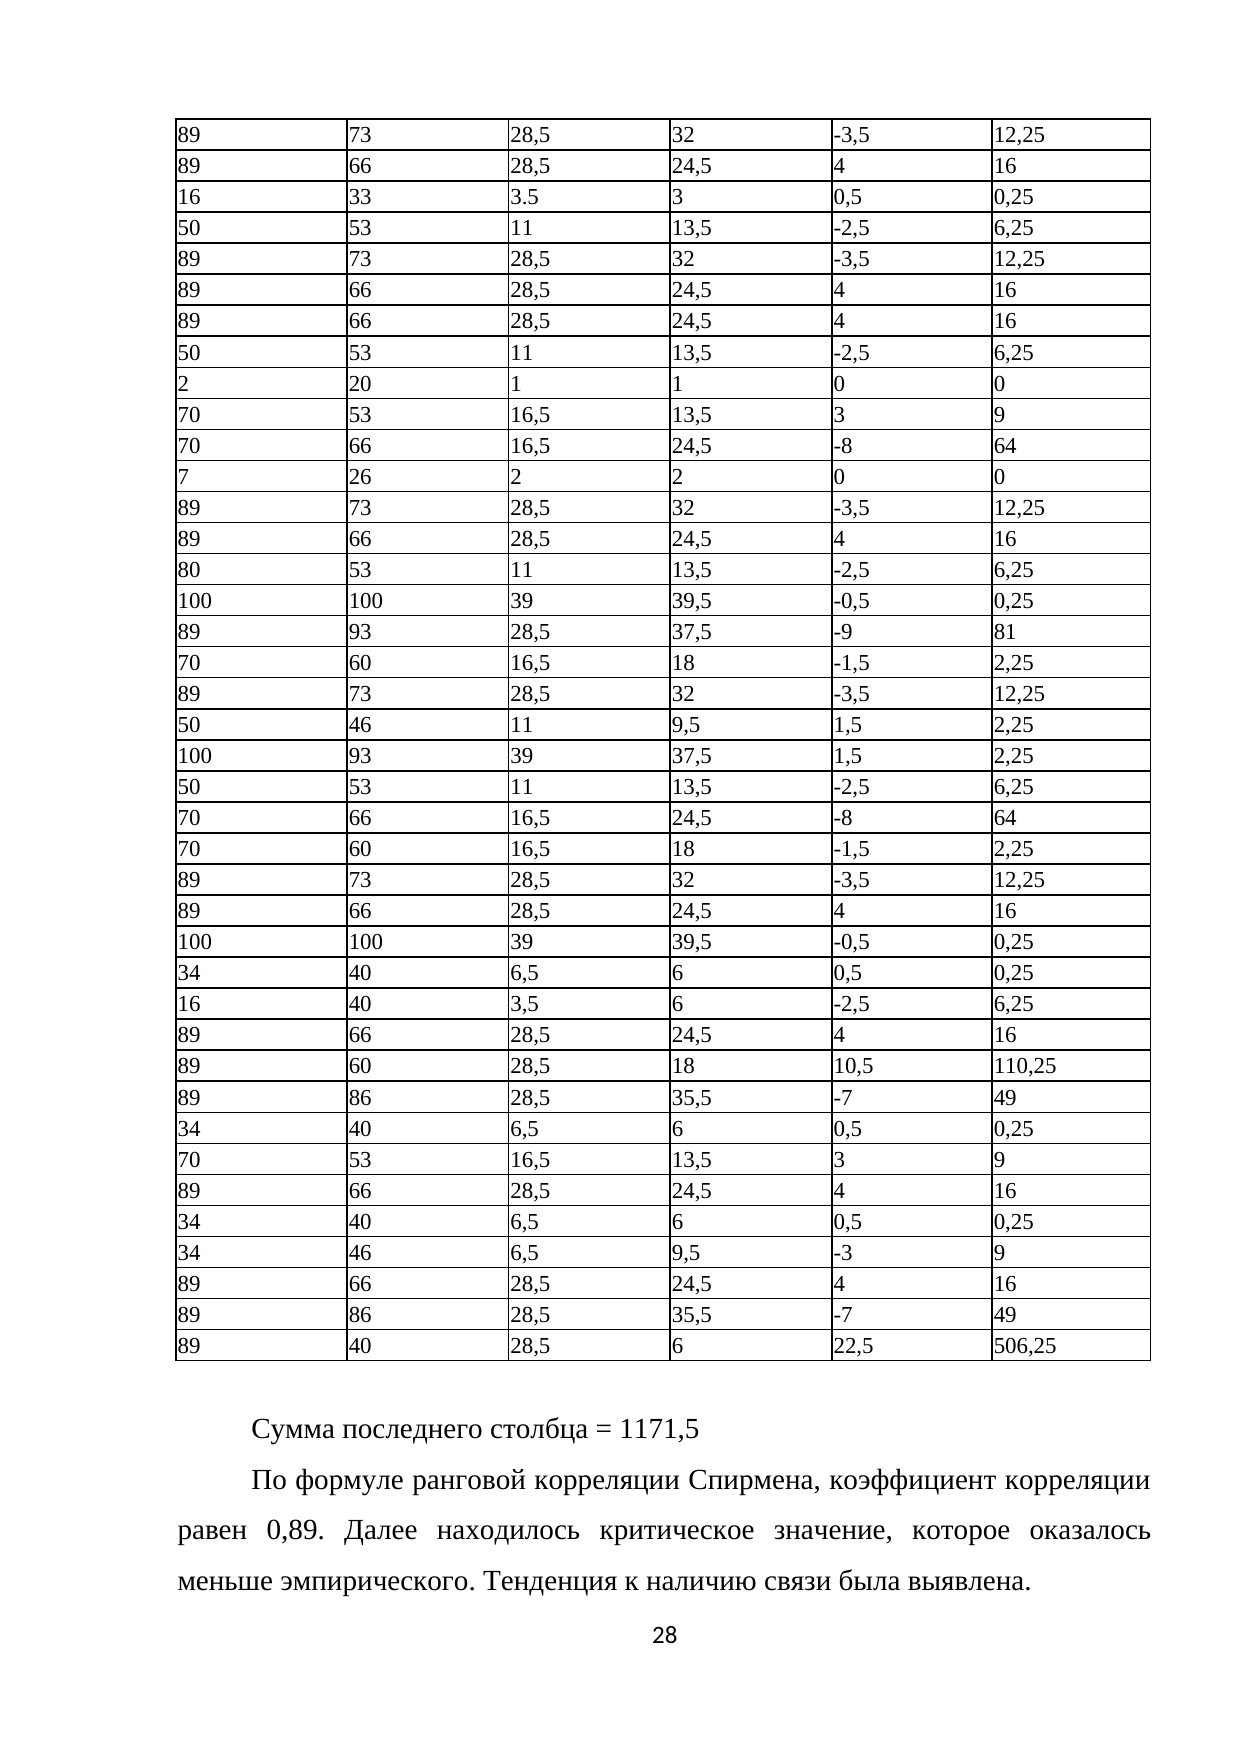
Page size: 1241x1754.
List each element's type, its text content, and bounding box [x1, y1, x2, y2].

table_cell 0,25 [993, 958, 1150, 987]
table_cell 4 [833, 151, 991, 180]
table_cell 89 [177, 678, 346, 708]
table_cell 3,5 [509, 989, 669, 1018]
table_cell 1 [509, 368, 669, 397]
table_cell 0,5 [833, 1206, 991, 1236]
table_cell 0,5 [833, 182, 991, 211]
table_cell 28,5 [509, 1330, 669, 1360]
table_cell 53 [348, 772, 508, 801]
table_cell 50 [177, 710, 346, 739]
table_cell 100 [177, 741, 346, 770]
table_cell 89 [177, 1082, 346, 1111]
table_cell 66 [348, 896, 508, 925]
table_cell 6,5 [509, 1237, 669, 1267]
table_cell 13,5 [671, 1144, 831, 1173]
table_cell 16 [993, 523, 1150, 553]
table_cell 0,25 [993, 1206, 1150, 1236]
table_cell 28,5 [509, 1020, 669, 1049]
table_cell 28,5 [509, 616, 669, 646]
table_cell 16 [993, 896, 1150, 925]
table_cell -3 [833, 1237, 991, 1267]
table_cell 6 [671, 1330, 831, 1360]
table_cell 70 [177, 430, 346, 459]
table_cell 12,25 [993, 678, 1150, 708]
table_cell 49 [993, 1082, 1150, 1111]
table_cell 32 [671, 865, 831, 894]
table_cell -7 [833, 1299, 991, 1329]
table_cell 33 [348, 182, 508, 211]
table_cell 40 [348, 958, 508, 987]
table_cell 60 [348, 1051, 508, 1080]
table_cell 66 [348, 803, 508, 832]
table_cell 28,5 [509, 275, 669, 304]
table_cell 2 [509, 461, 669, 491]
table_cell 24,5 [671, 803, 831, 832]
table_cell -3,5 [833, 120, 991, 149]
table_cell 66 [348, 430, 508, 459]
table_cell 39 [509, 585, 669, 615]
table_cell 35,5 [671, 1082, 831, 1111]
table_cell 28,5 [509, 865, 669, 894]
table_cell 24,5 [671, 151, 831, 180]
table_cell 24,5 [671, 430, 831, 459]
table_cell 7 [177, 461, 346, 491]
table_cell 73 [348, 120, 508, 149]
table_cell 0,25 [993, 585, 1150, 615]
table_cell 70 [177, 399, 346, 428]
table_cell 13,5 [671, 213, 831, 242]
table_cell 53 [348, 213, 508, 242]
table_cell 37,5 [671, 741, 831, 770]
table_cell 89 [177, 1175, 346, 1204]
table_cell 9 [993, 1237, 1150, 1267]
table_cell 66 [348, 1268, 508, 1298]
table_cell 66 [348, 151, 508, 180]
table_cell -3,5 [833, 244, 991, 273]
table_cell 6 [671, 1206, 831, 1236]
table_cell 60 [348, 834, 508, 863]
table_cell 24,5 [671, 1268, 831, 1298]
table_cell 13,5 [671, 337, 831, 366]
table_cell -9 [833, 616, 991, 646]
table_cell 2,25 [993, 834, 1150, 863]
table_cell 28,5 [509, 306, 669, 335]
table_cell 40 [348, 1330, 508, 1360]
table_cell 73 [348, 492, 508, 522]
table_cell 0 [993, 368, 1150, 397]
table_cell 2,25 [993, 741, 1150, 770]
table_cell 81 [993, 616, 1150, 646]
table_cell -2,5 [833, 554, 991, 584]
table_cell 2 [671, 461, 831, 491]
table_cell 93 [348, 616, 508, 646]
table_cell 16 [993, 1268, 1150, 1298]
table_cell 18 [671, 834, 831, 863]
table_cell 46 [348, 710, 508, 739]
table_cell 0,25 [993, 927, 1150, 956]
table_cell 73 [348, 865, 508, 894]
table_cell 70 [177, 834, 346, 863]
table_cell 11 [509, 337, 669, 366]
table_cell 9,5 [671, 1237, 831, 1267]
table_cell 89 [177, 306, 346, 335]
table_cell -2,5 [833, 989, 991, 1018]
table_cell 46 [348, 1237, 508, 1267]
table_cell 53 [348, 337, 508, 366]
table_cell 73 [348, 678, 508, 708]
table_cell 66 [348, 1020, 508, 1049]
table_cell 28,5 [509, 1082, 669, 1111]
table_cell 11 [509, 772, 669, 801]
table_cell 6,5 [509, 1113, 669, 1142]
table_cell 6 [671, 1113, 831, 1142]
table_cell 9 [993, 1144, 1150, 1173]
table_cell 40 [348, 989, 508, 1018]
table_cell 50 [177, 337, 346, 366]
table_cell 22,5 [833, 1330, 991, 1360]
table_cell 37,5 [671, 616, 831, 646]
table_cell 2,25 [993, 710, 1150, 739]
table_cell 34 [177, 958, 346, 987]
table_cell 53 [348, 1144, 508, 1173]
table_cell 40 [348, 1206, 508, 1236]
table_cell 100 [177, 927, 346, 956]
table_cell 6,25 [993, 554, 1150, 584]
table_cell -7 [833, 1082, 991, 1111]
table_cell 39 [509, 927, 669, 956]
table_cell 32 [671, 678, 831, 708]
table_cell 70 [177, 803, 346, 832]
table_cell 49 [993, 1299, 1150, 1329]
table_cell 4 [833, 1020, 991, 1049]
table_cell 6,5 [509, 958, 669, 987]
table_cell 28,5 [509, 896, 669, 925]
table_cell 0,5 [833, 1113, 991, 1142]
table_cell 66 [348, 1175, 508, 1204]
table_cell 6,5 [509, 1206, 669, 1236]
table_cell 4 [833, 1175, 991, 1204]
table_cell 73 [348, 244, 508, 273]
text По формуле ранговой корреляции Спирмена, коэффициент корреляции равен 0,89. Далее находилось критическое значение, которое оказалось меньше эмпирического. Тенденция к наличию связи была выявлена. [177, 1462, 1152, 1596]
table_cell 86 [348, 1082, 508, 1111]
table_cell 16,5 [509, 1144, 669, 1173]
table_cell 100 [348, 927, 508, 956]
table_cell 32 [671, 120, 831, 149]
table_cell -0,5 [833, 927, 991, 956]
table_cell 53 [348, 554, 508, 584]
table_cell 9,5 [671, 710, 831, 739]
table_cell 50 [177, 213, 346, 242]
table_cell 0 [833, 461, 991, 491]
table_cell 64 [993, 430, 1150, 459]
table_cell 3.5 [509, 182, 669, 211]
table_cell 16 [993, 1020, 1150, 1049]
table_cell 40 [348, 1113, 508, 1142]
table_cell 24,5 [671, 1020, 831, 1049]
table_cell 16 [177, 182, 346, 211]
text Сумма последнего столбца = 1171,5 [177, 1412, 1152, 1445]
table_cell 10,5 [833, 1051, 991, 1080]
table_cell -2,5 [833, 337, 991, 366]
table_cell 66 [348, 275, 508, 304]
table_cell 16,5 [509, 834, 669, 863]
table_cell 89 [177, 896, 346, 925]
table_cell 28,5 [509, 244, 669, 273]
table_cell 12,25 [993, 244, 1150, 273]
table_cell 0,5 [833, 958, 991, 987]
table_cell 11 [509, 213, 669, 242]
table_cell 24,5 [671, 523, 831, 553]
table_cell 16,5 [509, 803, 669, 832]
table_cell 28,5 [509, 523, 669, 553]
table_cell 89 [177, 523, 346, 553]
table_cell 12,25 [993, 865, 1150, 894]
table_cell 89 [177, 151, 346, 180]
table_cell 3 [833, 399, 991, 428]
table_cell 89 [177, 1051, 346, 1080]
table_cell 28,5 [509, 1175, 669, 1204]
table_cell -8 [833, 803, 991, 832]
table_cell 110,25 [993, 1051, 1150, 1080]
table_cell 16 [177, 989, 346, 1018]
table_cell 89 [177, 120, 346, 149]
table_cell 93 [348, 741, 508, 770]
table_cell -2,5 [833, 213, 991, 242]
table_cell 4 [833, 896, 991, 925]
table_cell 13,5 [671, 772, 831, 801]
table_cell 34 [177, 1113, 346, 1142]
table_cell 6 [671, 989, 831, 1018]
table_cell 60 [348, 647, 508, 677]
table_cell 12,25 [993, 120, 1150, 149]
table_cell 70 [177, 647, 346, 677]
table_cell 89 [177, 1268, 346, 1298]
table_cell 34 [177, 1237, 346, 1267]
table_cell 6,25 [993, 989, 1150, 1018]
table_cell 4 [833, 275, 991, 304]
table_cell 506,25 [993, 1330, 1150, 1360]
table_cell 2,25 [993, 647, 1150, 677]
table_cell 28,5 [509, 151, 669, 180]
table_cell -3,5 [833, 492, 991, 522]
table_cell 18 [671, 647, 831, 677]
table_cell 6,25 [993, 213, 1150, 242]
table_cell 28,5 [509, 492, 669, 522]
table_cell -1,5 [833, 647, 991, 677]
table_cell -3,5 [833, 865, 991, 894]
table_cell 1,5 [833, 710, 991, 739]
table_cell 0 [833, 368, 991, 397]
table_cell 66 [348, 523, 508, 553]
table_cell 89 [177, 244, 346, 273]
table_cell 100 [348, 585, 508, 615]
table_cell 16,5 [509, 647, 669, 677]
table_cell 4 [833, 1268, 991, 1298]
table_cell 20 [348, 368, 508, 397]
table_cell 4 [833, 306, 991, 335]
table_cell 28,5 [509, 678, 669, 708]
table_cell 6 [671, 958, 831, 987]
table_cell 3 [671, 182, 831, 211]
table_cell 86 [348, 1299, 508, 1329]
table_cell 11 [509, 710, 669, 739]
table_cell 1,5 [833, 741, 991, 770]
table_cell 89 [177, 865, 346, 894]
table_cell 100 [177, 585, 346, 615]
table_cell 12,25 [993, 492, 1150, 522]
table_cell 89 [177, 492, 346, 522]
table_cell 50 [177, 772, 346, 801]
table_cell 39,5 [671, 927, 831, 956]
table_cell 28,5 [509, 1051, 669, 1080]
table_cell 1 [671, 368, 831, 397]
table_cell 9 [993, 399, 1150, 428]
table_cell 16,5 [509, 430, 669, 459]
table_cell -2,5 [833, 772, 991, 801]
table_cell 80 [177, 554, 346, 584]
table_cell 35,5 [671, 1299, 831, 1329]
table_cell 28,5 [509, 120, 669, 149]
table_cell 89 [177, 275, 346, 304]
table_cell -1,5 [833, 834, 991, 863]
table_cell 39 [509, 741, 669, 770]
table_cell 24,5 [671, 1175, 831, 1204]
table_cell 28,5 [509, 1299, 669, 1329]
table_cell 66 [348, 306, 508, 335]
table_cell 64 [993, 803, 1150, 832]
table_cell 2 [177, 368, 346, 397]
table_cell 24,5 [671, 275, 831, 304]
table_cell 13,5 [671, 399, 831, 428]
table_cell 6,25 [993, 337, 1150, 366]
table_cell 24,5 [671, 896, 831, 925]
table_cell 16,5 [509, 399, 669, 428]
table_cell 24,5 [671, 306, 831, 335]
table_cell 16 [993, 1175, 1150, 1204]
table_cell 16 [993, 306, 1150, 335]
table_cell 0 [993, 461, 1150, 491]
table_cell 28,5 [509, 1268, 669, 1298]
table_cell 6,25 [993, 772, 1150, 801]
table_cell 4 [833, 523, 991, 553]
table_cell 13,5 [671, 554, 831, 584]
table_cell 89 [177, 1330, 346, 1360]
table_cell 70 [177, 1144, 346, 1173]
table_cell 26 [348, 461, 508, 491]
table_cell 89 [177, 1020, 346, 1049]
table_cell 16 [993, 151, 1150, 180]
table_cell 0,25 [993, 1113, 1150, 1142]
table_cell 34 [177, 1206, 346, 1236]
table_cell 3 [833, 1144, 991, 1173]
table_cell 18 [671, 1051, 831, 1080]
table_cell 16 [993, 275, 1150, 304]
table_cell -0,5 [833, 585, 991, 615]
table_cell 39,5 [671, 585, 831, 615]
table_cell 11 [509, 554, 669, 584]
table_cell 89 [177, 616, 346, 646]
table_cell 0,25 [993, 182, 1150, 211]
table_cell 32 [671, 244, 831, 273]
table_cell 89 [177, 1299, 346, 1329]
table_cell 53 [348, 399, 508, 428]
table_cell -3,5 [833, 678, 991, 708]
table_cell -8 [833, 430, 991, 459]
table_cell 32 [671, 492, 831, 522]
